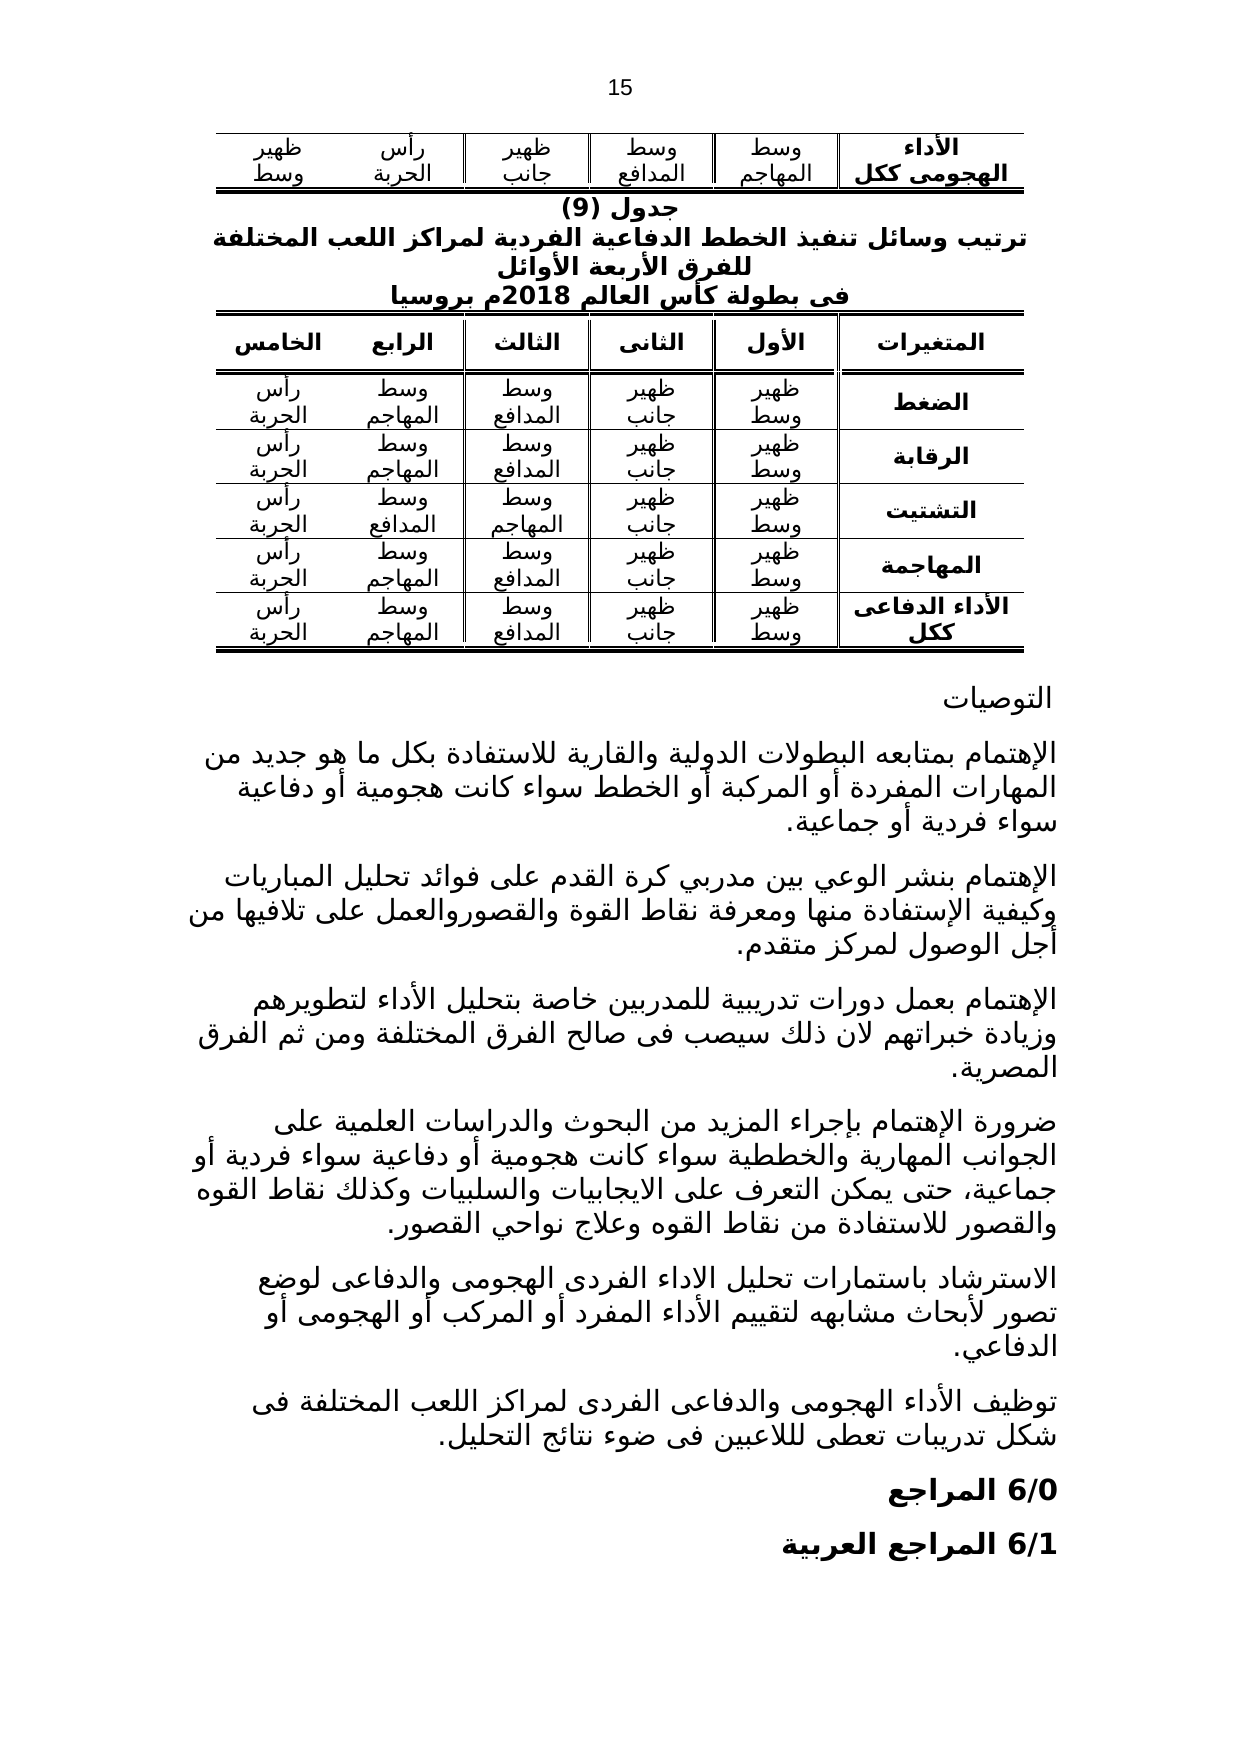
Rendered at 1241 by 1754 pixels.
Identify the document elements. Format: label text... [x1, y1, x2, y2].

table_header الثالث [465, 316, 589, 369]
table_header الثانى [589, 312, 714, 369]
table_cell ظهير وسط [716, 539, 837, 592]
table_header المتغيرات [840, 316, 1024, 369]
table_cell وسط المدافع [465, 593, 589, 646]
table_cell وسط المدافع [466, 430, 588, 483]
table_cell ظهير وسط [716, 484, 837, 537]
table_cell وسط المدافع [589, 134, 714, 187]
table_cell المهاجمة [840, 539, 1024, 592]
table_header الرابع [341, 312, 465, 369]
table_cell ظهير جانب [591, 484, 712, 537]
table_cell ظهير جانب [589, 593, 714, 646]
table_cell الضغط [838, 369, 1024, 429]
table_cell رأس الحربة [216, 539, 341, 592]
table_cell وسط المهاجم [714, 134, 837, 187]
text الإهتمام بعمل دورات تدريبية للمدربين خاصة بتحليل الأداء لتطويرهم وزيادة خبراتهم لان ذلك سيصب فى صالح الفرق المختلفة ومن ثم الفرق المصرية. [187, 982, 1058, 1084]
table_header الخامس [216, 316, 341, 369]
table_cell وسط المهاجم [341, 430, 463, 483]
table_cell ظهير جانب [591, 539, 712, 592]
text ترتيب وسائل تنفيذ الخطط الدفاعية الفردية لمراكز اللعب المختلفة للفرق الأربعة الأوائل [187, 223, 1053, 281]
table_cell وسط المهاجم [341, 539, 463, 592]
table_cell رأس الحربة [216, 430, 341, 483]
table_cell ظهير جانب [465, 134, 589, 187]
table_cell الأداء الدفاعى ككل [840, 593, 1024, 646]
table_cell وسط المهاجم [466, 484, 588, 537]
table_cell ظهير وسط [714, 369, 838, 429]
table_cell الأداء الهجومى ككل [840, 134, 1024, 187]
table_cell رأس الحربة [216, 484, 341, 537]
text الإهتمام بمتابعه البطولات الدولية والقارية للاستفادة بكل ما هو جديد من المهارات المفردة أو المركبة أو الخطط سواء كانت هجومية أو دفاعية سواء فردية أو جماعية. [187, 737, 1058, 838]
table_cell رأس الحربة [216, 375, 341, 429]
table_cell ظهير وسط [714, 593, 837, 646]
table_cell ظهير وسط [716, 430, 837, 483]
table_cell التشتيت [840, 484, 1024, 537]
text الاسترشاد باستمارات تحليل الاداء الفردى الهجومى والدفاعى لوضع تصور لأبحاث مشابهه لتقييم الأداء المفرد أو المركب أو الهجومى أو الدفاعي. [187, 1261, 1058, 1363]
table_cell وسط المدافع [341, 484, 463, 537]
table_cell وسط المهاجم [341, 593, 465, 646]
text ضرورة الإهتمام بإجراء المزيد من البحوث والدراسات العلمية على الجوانب المهارية والخططية سواء كانت هجومية أو دفاعية سواء فردية أو جماعية، حتى يمكن التعرف على الايجابيات والسلبيات وكذلك نقاط القوه والقصور للاستفادة من نقاط القوه وعلاج نواحي القصور. [187, 1105, 1058, 1241]
text التوصيات [187, 682, 1053, 716]
table_cell وسط المهاجم [341, 375, 463, 429]
table_cell رأس الحربة [216, 593, 341, 646]
table_cell ظهير وسط [216, 134, 341, 187]
table_header الأول [714, 316, 837, 369]
text 6/0 المراجع [187, 1473, 1058, 1507]
text الإهتمام بنشر الوعي بين مدربي كرة القدم على فوائد تحليل المباريات وكيفية الإستفادة منها ومعرفة نقاط القوة والقصوروالعمل على تلافيها من أجل الوصول لمركز متقدم. [187, 859, 1058, 961]
text توظيف الأداء الهجومى والدفاعى الفردى لمراكز اللعب المختلفة فى شكل تدريبات تعطى لللاعبين فى ضوء نتائج التحليل. [187, 1384, 1058, 1452]
table_cell وسط المدافع [466, 539, 588, 592]
text فى بطولة كأس العالم 2018م بروسيا [187, 281, 1053, 310]
table_cell الرقابة [840, 430, 1024, 483]
table_cell ظهير جانب [591, 430, 712, 483]
text جدول (9) [187, 193, 1053, 223]
text 6/1 المراجع العربية [187, 1528, 1058, 1562]
table_cell وسط المدافع [466, 375, 588, 429]
table_cell رأس الحربة [341, 134, 465, 187]
table_cell ظهير جانب [591, 375, 712, 429]
